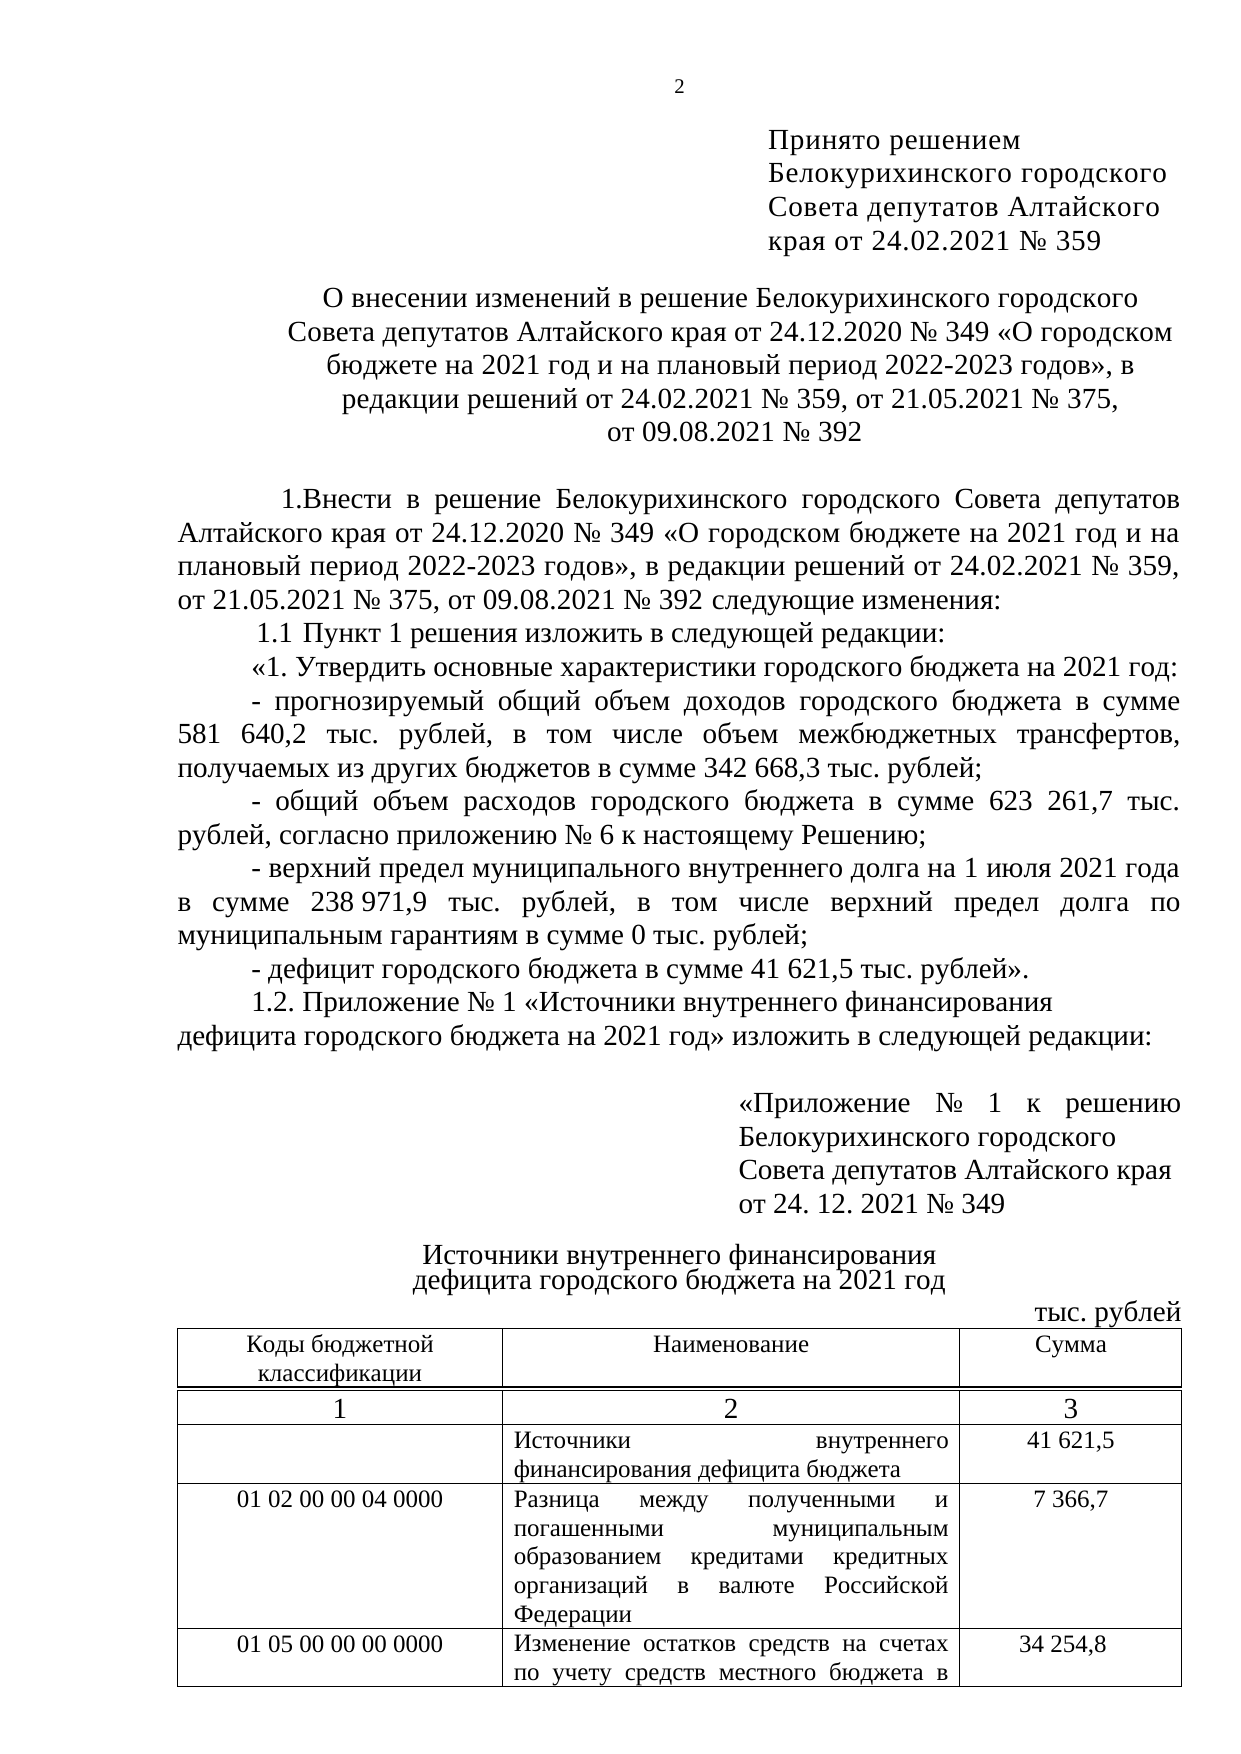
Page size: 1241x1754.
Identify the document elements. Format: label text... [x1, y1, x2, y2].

table_cell Источники внутреннего финансирования дефицита бюджета [503, 1425, 959, 1483]
text 1.Внести в решение Белокурихинского городского Совета депутатов Алтайского края от 24.12.2020 № 349 «О городском бюджете на 2021 год и на плановый период 2022-2023 годов», в редакции решений от 24.02.2021 № 359, от 21.05.2021 № 375, от 09.08.2021 № 392 следующие изменения: [177, 481, 1181, 616]
text «1. Утвердить основные характеристики городского бюджета на 2021 год: [251, 649, 1181, 683]
list Пункт 1 решения изложить в следующей редакции: [256, 616, 1181, 649]
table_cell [503, 1629, 959, 1686]
text Совета депутатов Алтайского [768, 189, 1181, 223]
table_cell 01 05 00 00 00 0000 [178, 1629, 502, 1686]
table_header Наименование [503, 1329, 959, 1386]
text О внесении изменений в решение Белокурихинского городского Совета депутатов Алтайского края от 24.12.2020 № 349 «О городском бюджете на 2021 год и на плановый период 2022-2023 годов», в редакции решений от 24.02.2021 № 359, от 21.05.2021 № 375, [281, 280, 1181, 414]
text 1.2. Приложение № 1 «Источники внутреннего финансирования [177, 984, 1181, 1018]
text - дефицит городского бюджета в сумме 41 621,5 тыс. рублей». [177, 951, 1181, 984]
text Совета депутатов Алтайского края [738, 1152, 1181, 1186]
table_header 3 [960, 1391, 1181, 1424]
text «Приложение № 1 к решению Белокурихинского городского [738, 1085, 1181, 1152]
table_cell 7 366,7 [960, 1484, 1181, 1628]
text Белокурихинского городского [768, 156, 1181, 189]
text Источники внутреннего финансирования [739, 1244, 1181, 1269]
text края от 24.02.2021 № 359 [768, 223, 1181, 256]
table_cell 41 621,5 [960, 1425, 1181, 1483]
text дефицита городского бюджета на 2021 год [177, 1269, 448, 1294]
text тыс. рублей [177, 1294, 1181, 1328]
table_header 2 [503, 1391, 959, 1424]
table_cell [178, 1425, 502, 1483]
text от 24. 12. 2021 № 349 [738, 1186, 1181, 1219]
text Принято решением [768, 122, 1181, 156]
text дефицита городского бюджета на 2021 год» изложить в следующей редакции: [177, 1018, 1181, 1052]
text дефицита городского бюджета на 2021 год [451, 1269, 1181, 1294]
table_header 1 [178, 1391, 502, 1424]
table_header Коды бюджетной классификации [178, 1329, 502, 1386]
table_cell 34 254,8 [960, 1629, 1181, 1686]
text от 09.08.2021 № 392 [281, 414, 1181, 448]
text - прогнозируемый общий объем доходов городского бюджета в сумме 581 640,2 тыс. рублей, в том числе объем межбюджетных трансфертов, получаемых из других бюджетов в сумме 342 668,3 тыс. рублей; [177, 683, 1181, 783]
table_cell 01 02 00 00 04 0000 [178, 1484, 502, 1628]
table_cell Разница между полученными и погашенными муниципальным образованием кредитами кредитных организаций в валюте Российской Федерации [503, 1484, 959, 1628]
text - общий объем расходов городского бюджета в сумме 623 261,7 тыс. рублей, согласно приложению № 6 к настоящему Решению; [177, 783, 1181, 850]
text Источники внутреннего финансирования [177, 1244, 736, 1269]
table_header Сумма [960, 1329, 1181, 1386]
text - верхний предел муниципального внутреннего долга на 1 июля 2021 года в сумме 238 971,9 тыс. рублей, в том числе верхний предел долга по муниципальным гарантиям в сумме 0 тыс. рублей; [177, 850, 1181, 951]
